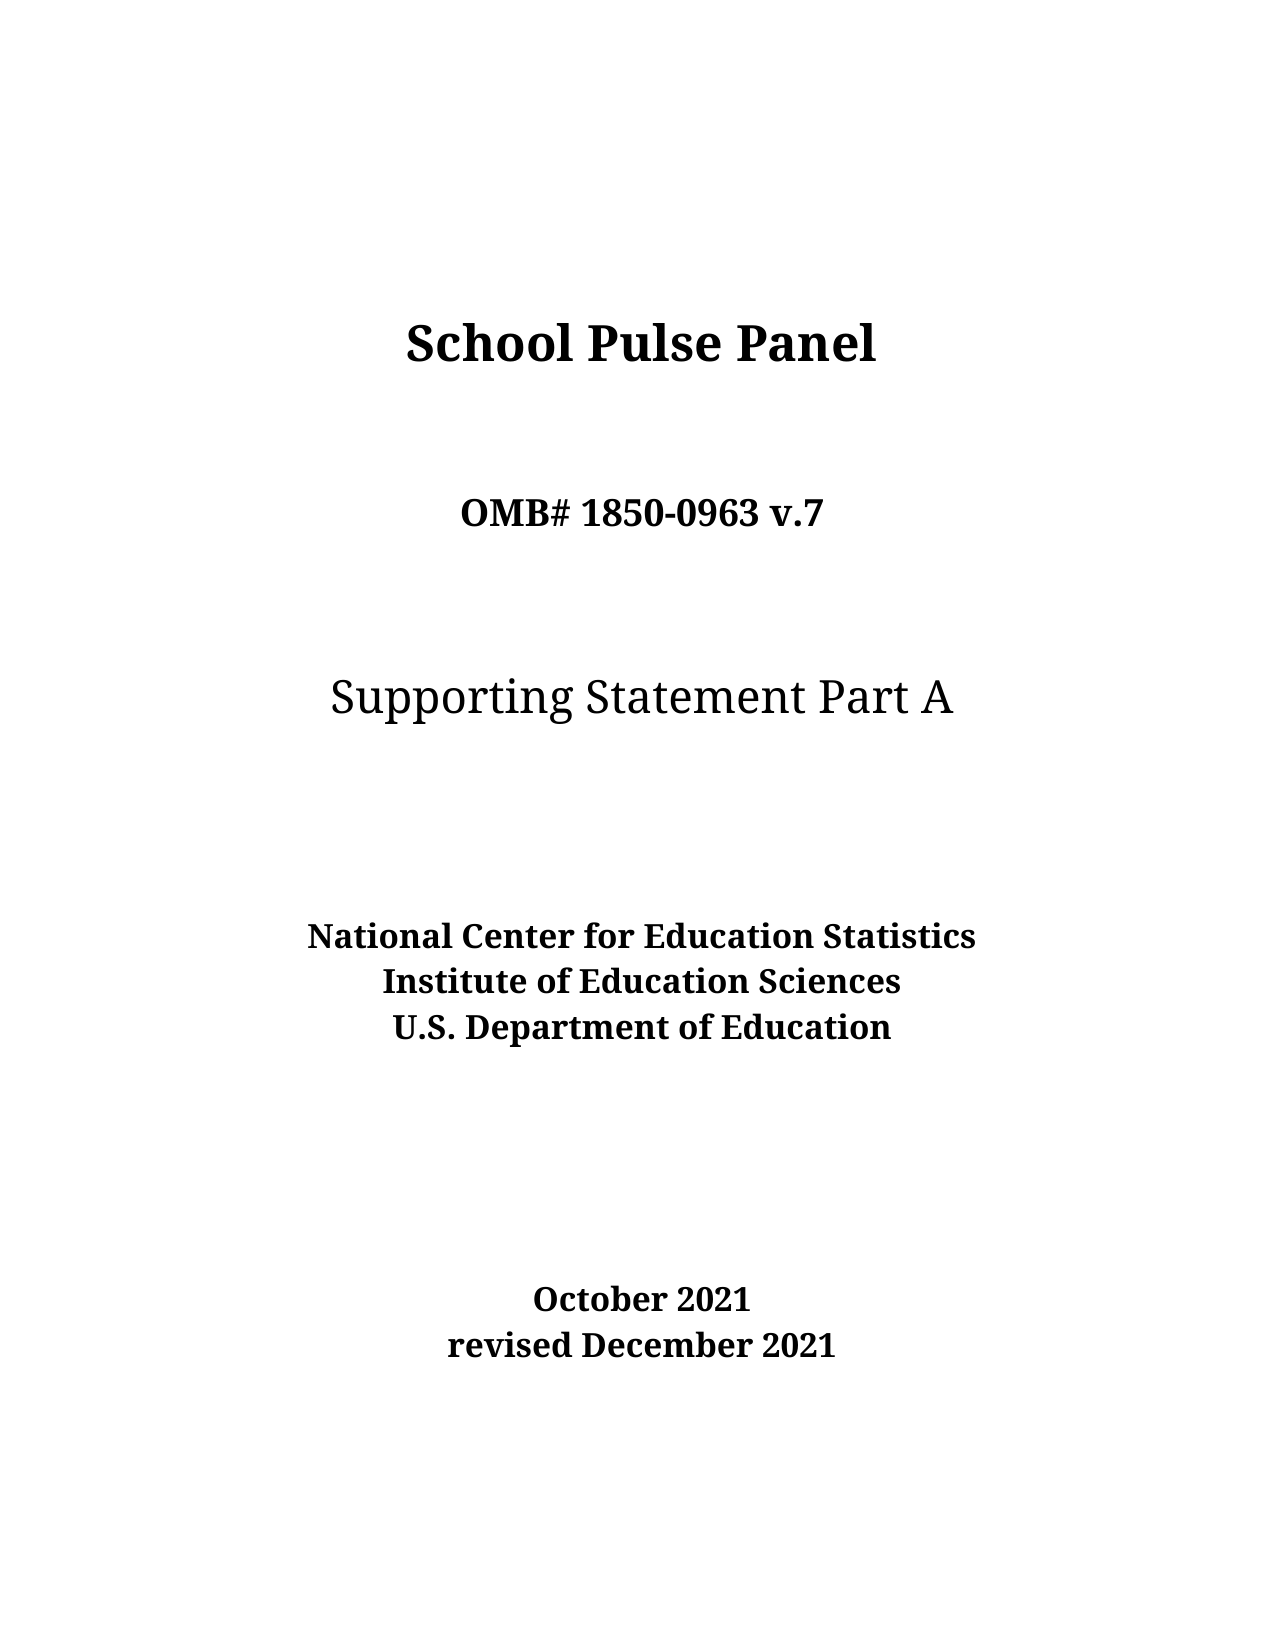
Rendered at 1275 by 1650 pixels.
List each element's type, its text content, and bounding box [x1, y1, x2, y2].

text National Center for Education Statistics [69, 913, 1215, 958]
text School Pulse Panel [69, 307, 1215, 376]
text revised December 2021 [69, 1321, 1215, 1367]
text October 2021 [69, 1276, 1215, 1321]
text OMB# 1850-0963 v.7 [69, 486, 1215, 537]
text U.S. Department of Education [69, 1003, 1215, 1049]
text Supporting Statement Part A [69, 665, 1215, 727]
text Institute of Education Sciences [69, 958, 1215, 1003]
